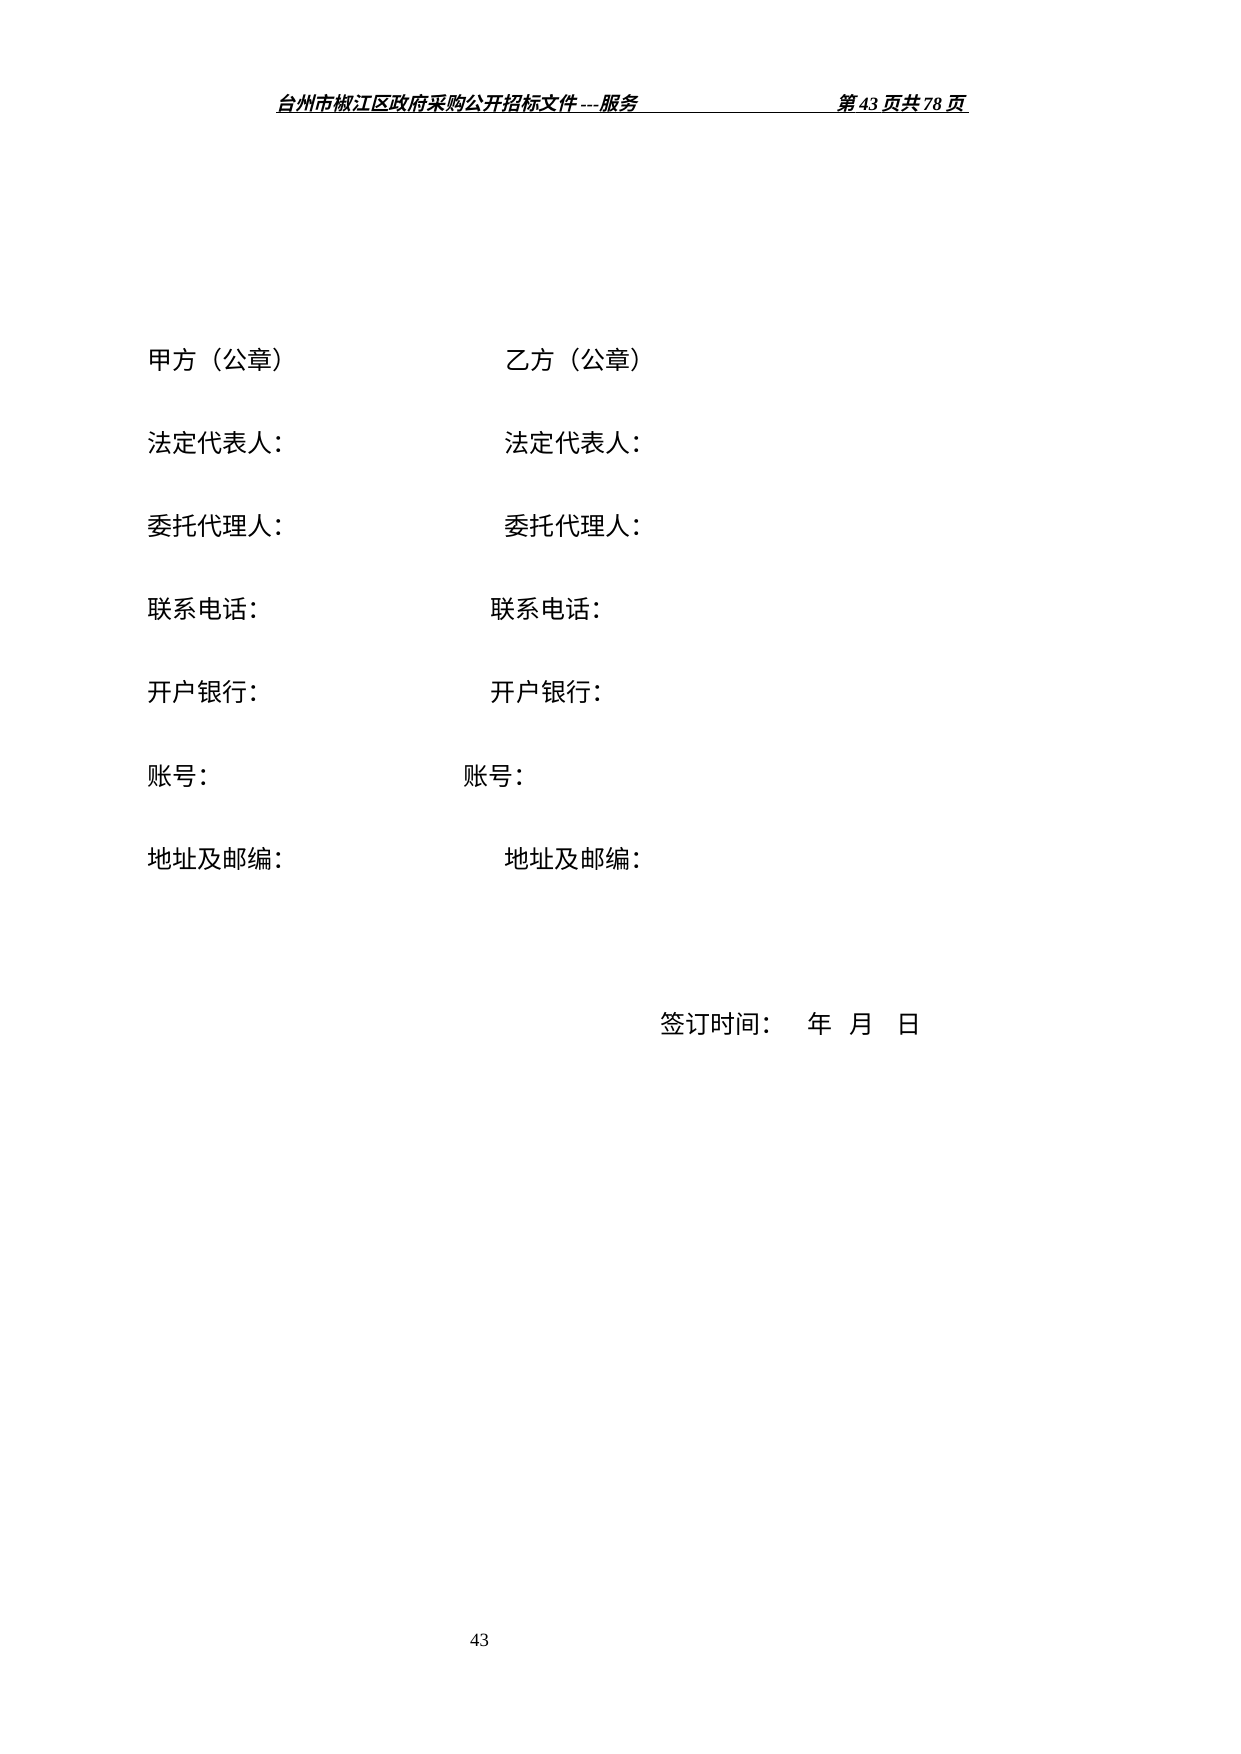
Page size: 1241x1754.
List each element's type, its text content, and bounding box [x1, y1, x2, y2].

text 联系电话： 联系电话： [148, 575, 1092, 640]
text 甲方（公章） 乙方（公章） [148, 326, 1092, 391]
text 地址及邮编： 地址及邮编： [148, 825, 1092, 890]
text 签订时间： 年 月 日 [148, 990, 1092, 1055]
text 开户银行： 开户银行： [148, 658, 1092, 723]
text 账号： 账号： [148, 742, 1092, 807]
text 法定代表人： 法定代表人： [148, 409, 1092, 474]
text 委托代理人： 委托代理人： [148, 492, 1092, 557]
